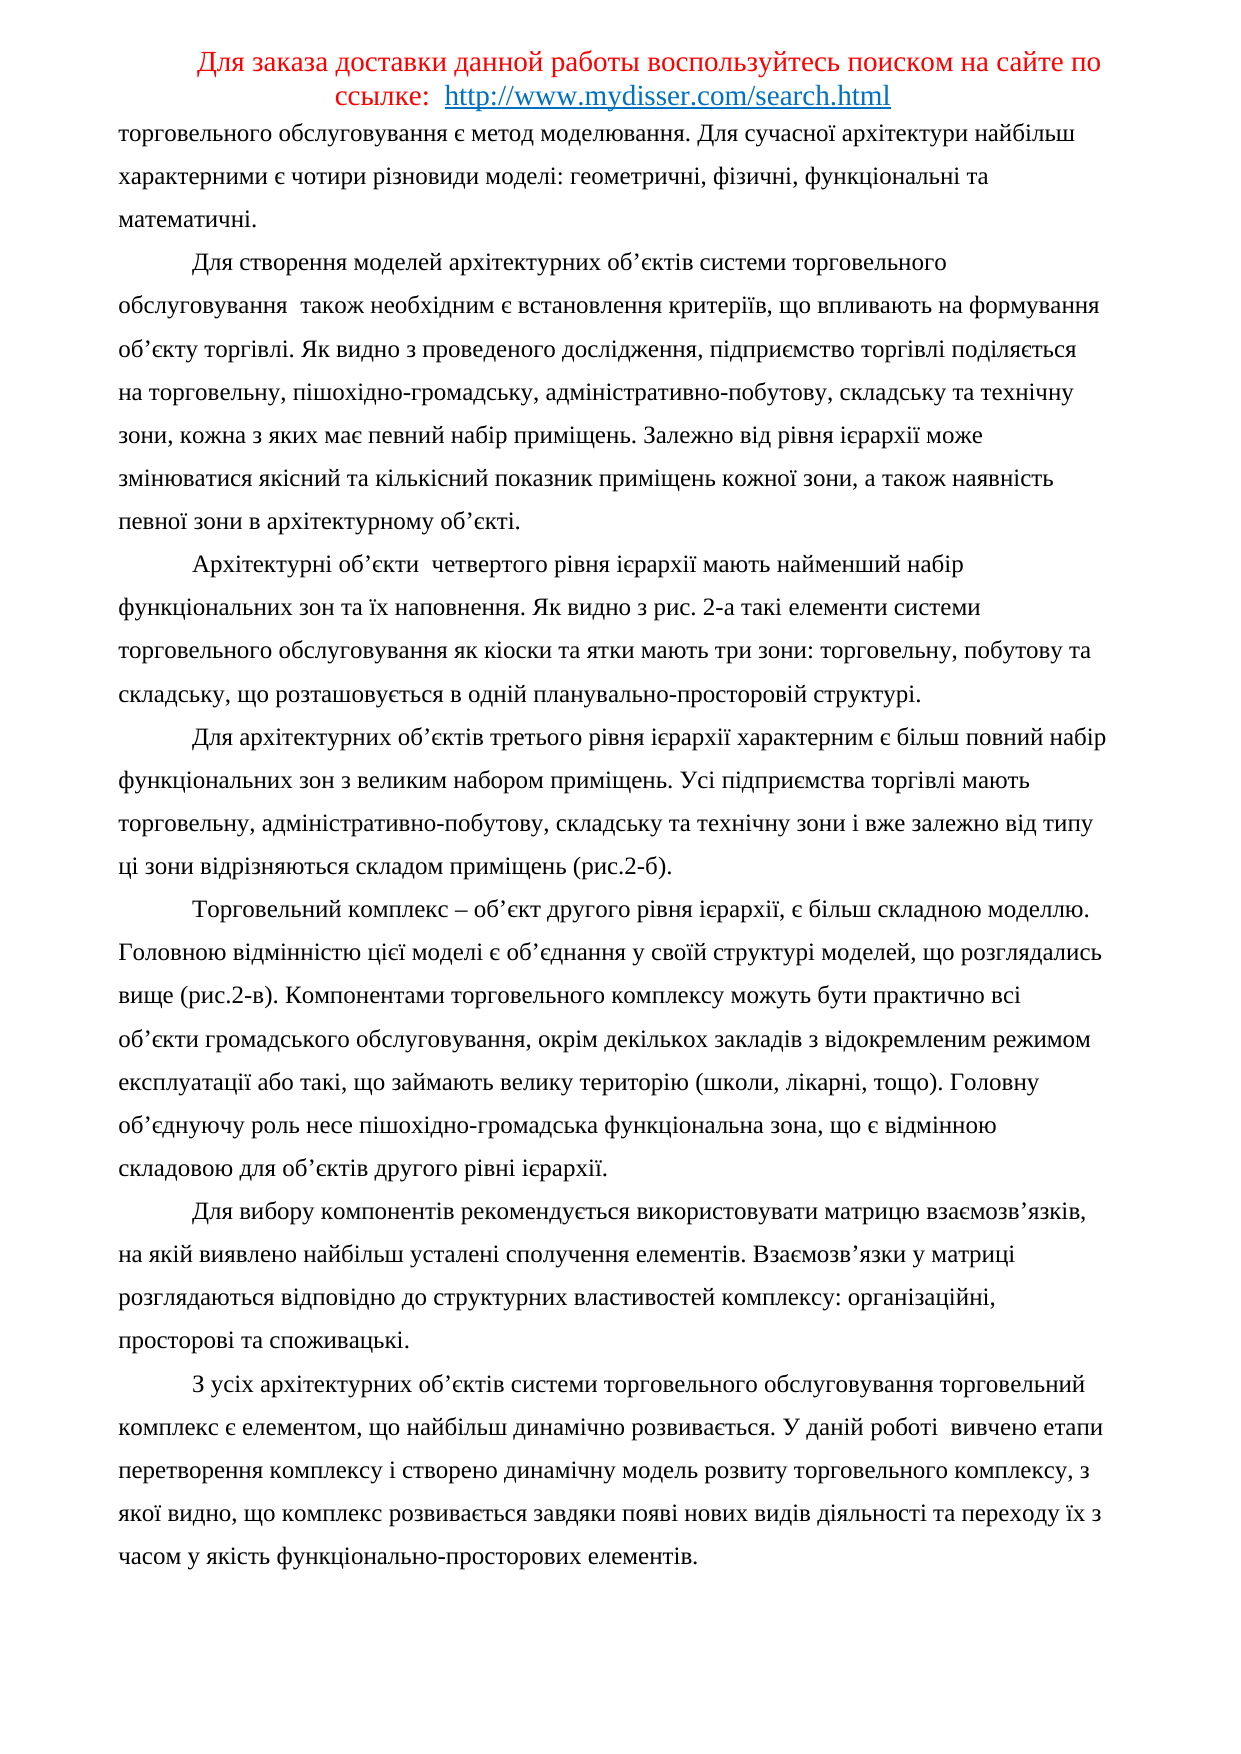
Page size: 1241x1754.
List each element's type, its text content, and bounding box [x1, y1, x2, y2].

text З усіх архітектурних об’єктів системи торговельного обслуговування торговельний комплекс є елементом, що найбільш динамічно розвивається. У даній роботі вивчено етапи перетворення комплексу і створено динамічну модель розвиту торговельного комплексу, з якої видно, що комплекс розвивається завдяки появі нових видів діяльності та переходу їх з часом у якість функціонально-просторових елементів. [118, 1369, 1107, 1570]
text Для вибору компонентів рекомендується використовувати матрицю взаємозв’язків, на якій виявлено найбільш усталені сполучення елементів. Взаємозв’язки у матриці розглядаються відповідно до структурних властивостей комплексу: організаційні, просторові та споживацькі. [118, 1196, 1107, 1354]
text Для створення моделей архітектурних об’єктів системи торговельного обслуговування також необхідним є встановлення критеріїв, що впливають на формування об’єкту торгівлі. Як видно з проведеного дослідження, підприємство торгівлі поділяється на торговельну, пішохідно-громадську, адміністративно-побутову, складську та технічну зони, кожна з яких має певний набір приміщень. Залежно від рівня ієрархії може змінюватися якісний та кількісний показник приміщень кожної зони, а також наявність певної зони в архітектурному об’єкті. [118, 247, 1107, 535]
text Архітектурні об’єкти четвертого рівня ієрархії мають найменший набір функціональних зон та їх наповнення. Як видно з рис. 2-а такі елементи системи торговельного обслуговування як кіоски та ятки мають три зони: торговельну, побутову та складську, що розташовується в одній планувально-просторовій структурі. [118, 549, 1107, 707]
text Для архітектурних об’єктів третього рівня ієрархії характерним є більш повний набір функціональних зон з великим набором приміщень. Усі підприємства торгівлі мають торговельну, адміністративно-побутову, складську та технічну зони і вже залежно від типу ці зони відрізняються складом приміщень (рис.2-б). [118, 722, 1107, 880]
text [118, 118, 1107, 233]
text Торговельний комплекс – об’єкт другого рівня ієрархії, є більш складною моделлю. Головною відмінністю цієї моделі є об’єднання у своїй структурі моделей, що розглядались вище (рис.2-в). Компонентами торговельного комплексу можуть бути практично всі об’єкти громадського обслуговування, окрім декількох закладів з відокремленим режимом експлуатації або такі, що займають велику територію (школи, лікарні, тощо). Головну об’єднуючу роль несе пішохідно-громадська функціональна зона, що є відмінною складовою для об’єктів другого рівні ієрархії. [118, 894, 1107, 1182]
